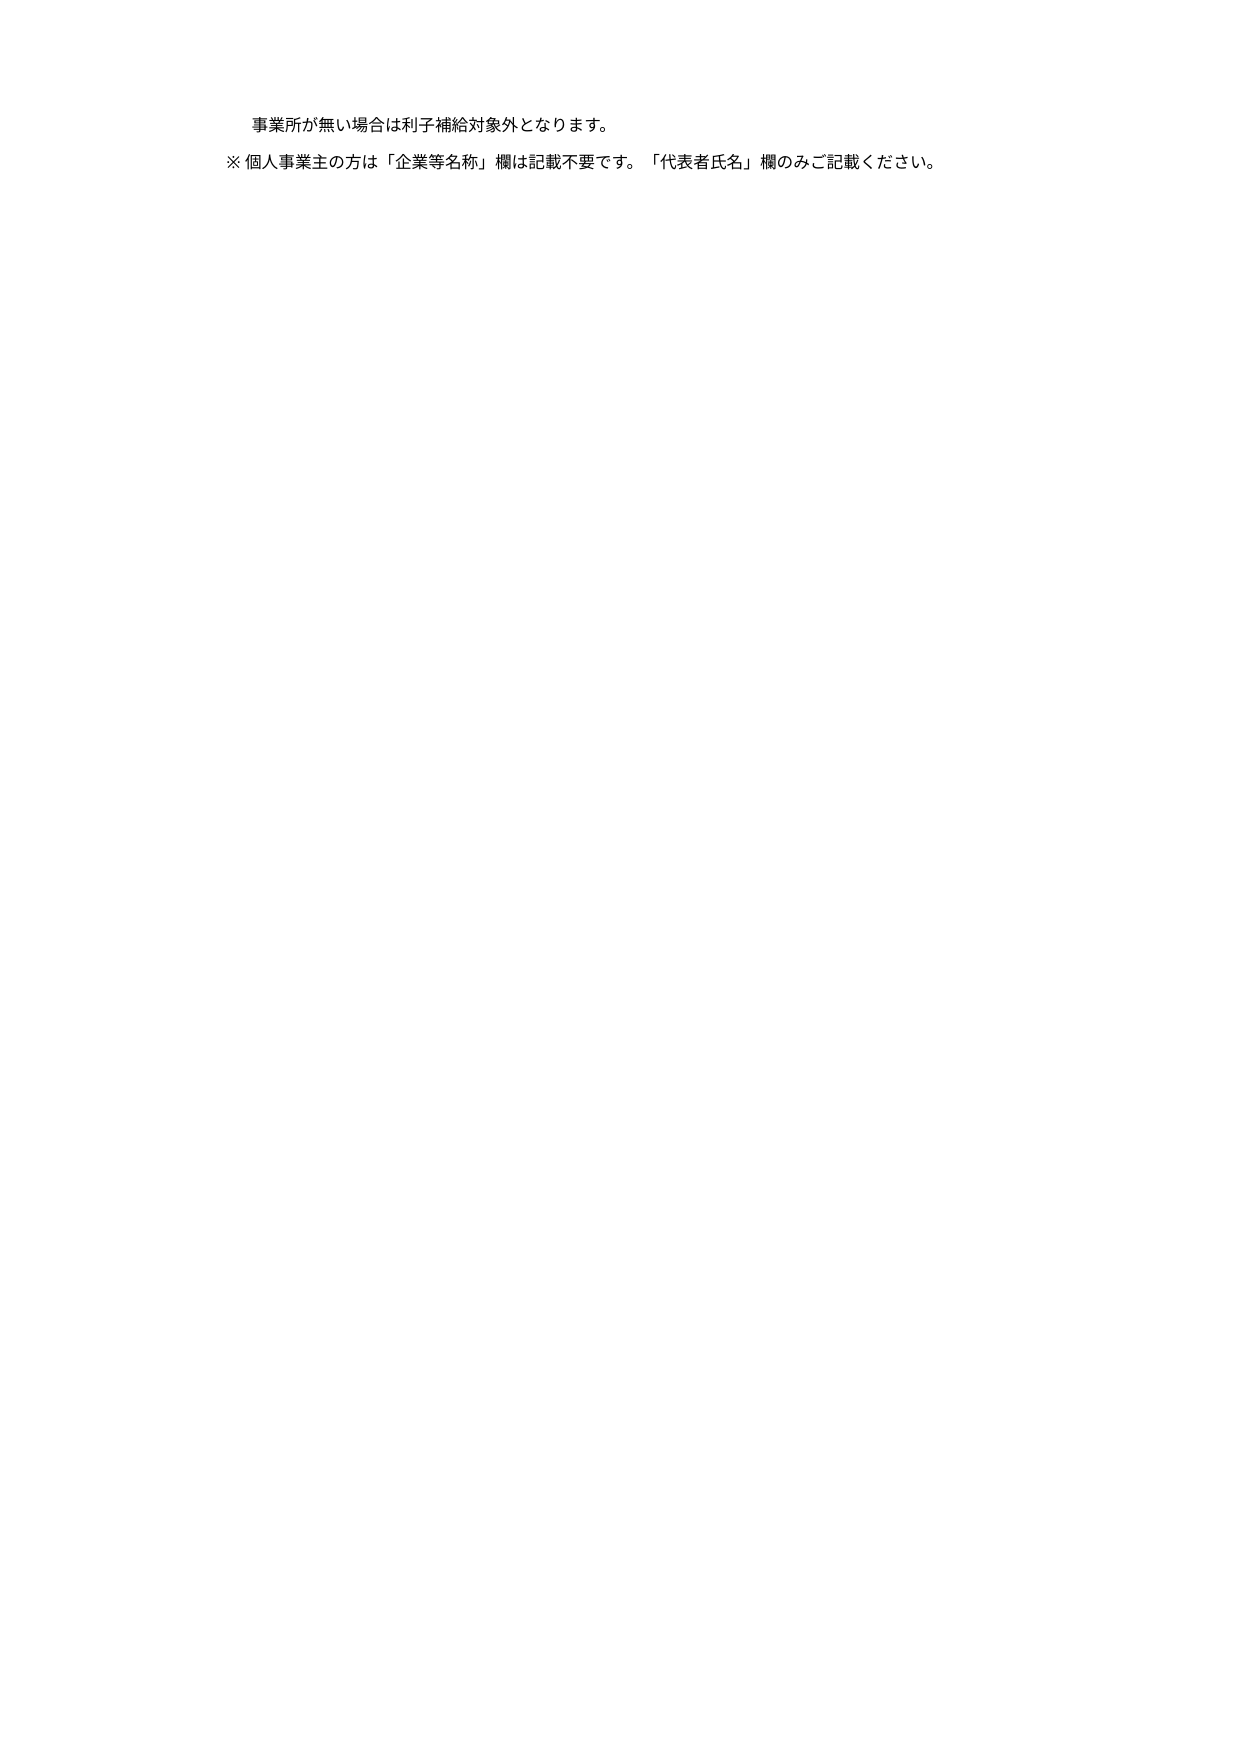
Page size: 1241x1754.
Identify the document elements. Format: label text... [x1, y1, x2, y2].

text 事業所が無い場合は利子補給対象外となります。 [118, 106, 1122, 143]
text ※ 個人事業主の方は「企業等名称」欄は記載不要です。「代表者氏名」欄のみご記載ください。 [118, 143, 1122, 181]
